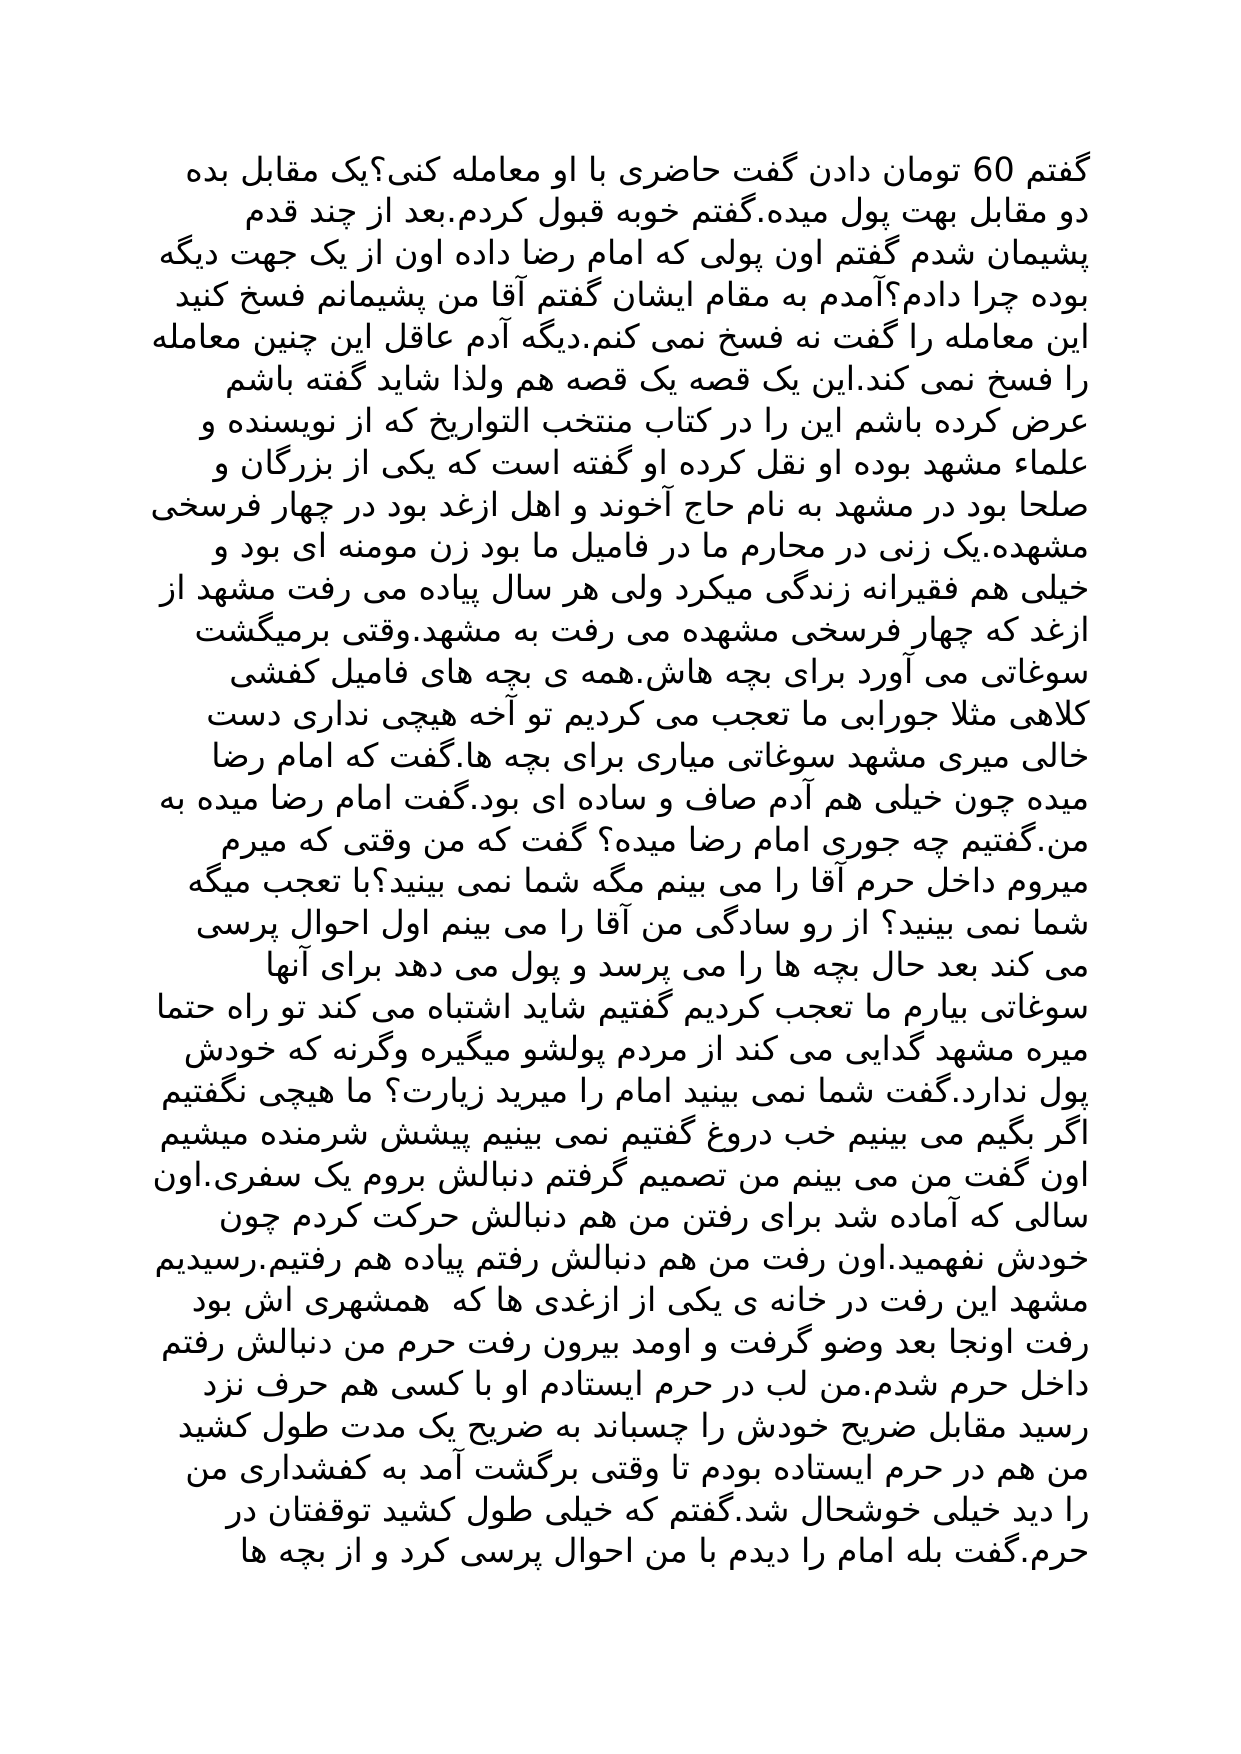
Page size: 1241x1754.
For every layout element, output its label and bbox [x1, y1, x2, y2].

text [150, 150, 1090, 1571]
